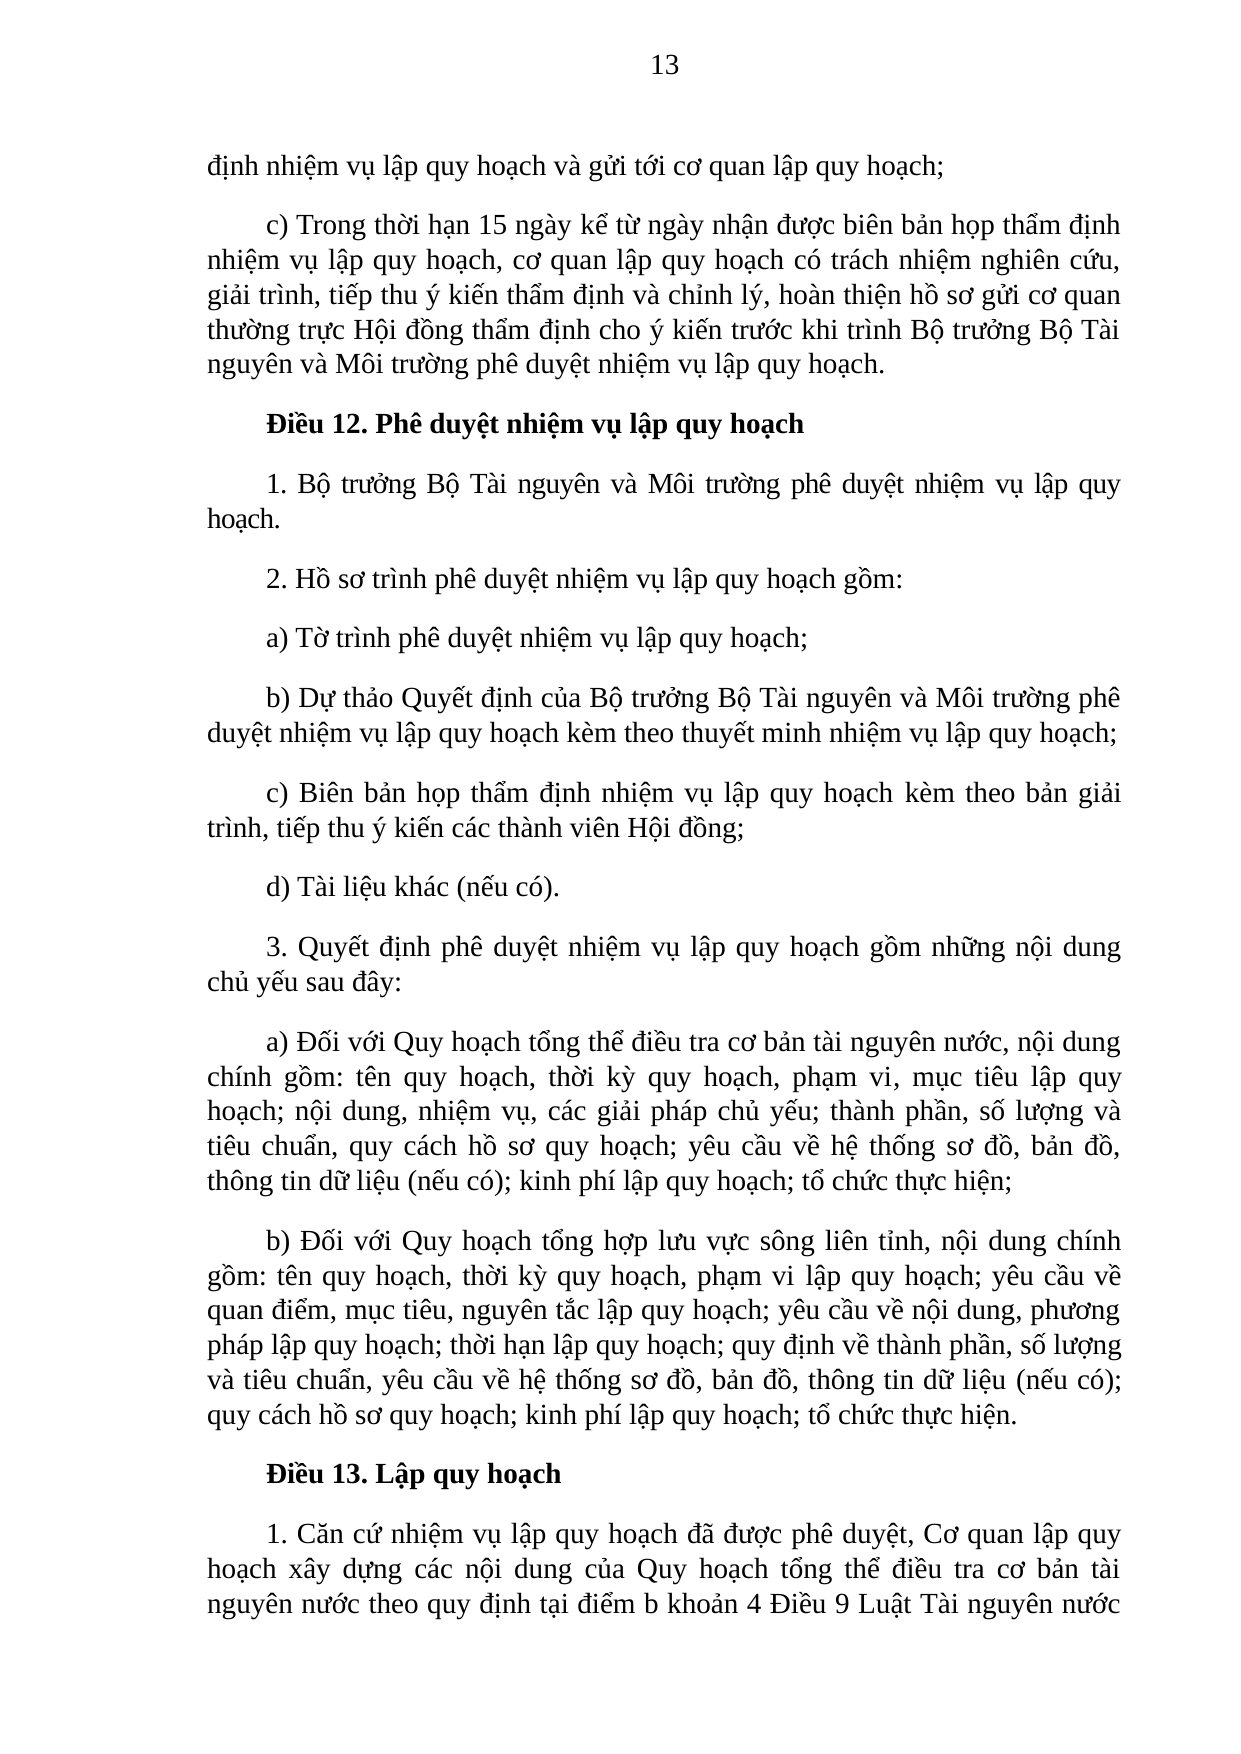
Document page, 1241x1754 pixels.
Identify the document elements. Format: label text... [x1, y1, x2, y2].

subtitle Điều 13. Lập quy hoạch [207, 1457, 1122, 1490]
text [207, 148, 1122, 181]
text 2. Hồ sơ trình phê duyệt nhiệm vụ lập quy hoạch gồm: [207, 561, 1122, 594]
text b) Dự thảo Quyết định của Bộ trưởng Bộ Tài nguyên và Môi trường phê duyệt nhiệm vụ lập quy hoạch kèm theo thuyết minh nhiệm vụ lập quy hoạch; [207, 680, 1122, 749]
subtitle Điều 12. Phê duyệt nhiệm vụ lập quy hoạch [207, 406, 1122, 440]
text d) Tài liệu khác (nếu có). [207, 869, 1122, 903]
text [207, 1516, 1122, 1619]
text c) Biên bản họp thẩm định nhiệm vụ lập quy hoạch kèm theo bản giải trình, tiếp thu ý kiến các thành viên Hội đồng; [207, 775, 1122, 843]
text a) Tờ trình phê duyệt nhiệm vụ lập quy hoạch; [207, 621, 1122, 654]
text a) Đối với Quy hoạch tổng thể điều tra cơ bản tài nguyên nước, nội dung chính gồm: tên quy hoạch, thời kỳ quy hoạch, phạm vi, mục tiêu lập quy hoạch; nội dung, nhiệm vụ, các giải pháp chủ yếu; thành phần, số lượng và tiêu chuẩn, quy cách hồ sơ quy hoạch; yêu cầu về hệ thống sơ đồ, bản đồ, thông tin dữ liệu (nếu có); kinh phí lập quy hoạch; tổ chức thực hiện; [207, 1024, 1122, 1197]
text b) Đối với Quy hoạch tổng hợp lưu vực sông liên tỉnh, nội dung chính gồm: tên quy hoạch, thời kỳ quy hoạch, phạm vi lập quy hoạch; yêu cầu về quan điểm, mục tiêu, nguyên tắc lập quy hoạch; yêu cầu về nội dung, phương pháp lập quy hoạch; thời hạn lập quy hoạch; quy định về thành phần, số lượng và tiêu chuẩn, yêu cầu về hệ thống sơ đồ, bản đồ, thông tin dữ liệu (nếu có); quy cách hồ sơ quy hoạch; kinh phí lập quy hoạch; tổ chức thực hiện. [207, 1223, 1122, 1430]
text 1. Bộ trưởng Bộ Tài nguyên và Môi trường phê duyệt nhiệm vụ lập quy hoạch. [207, 466, 1122, 534]
text c) Trong thời hạn 15 ngày kể từ ngày nhận được biên bản họp thẩm định nhiệm vụ lập quy hoạch, cơ quan lập quy hoạch có trách nhiệm nghiên cứu, giải trình, tiếp thu ý kiến thẩm định và chỉnh lý, hoàn thiện hồ sơ gửi cơ quan thường trực Hội đồng thẩm định cho ý kiến trước khi trình Bộ trưởng Bộ Tài nguyên và Môi trường phê duyệt nhiệm vụ lập quy hoạch. [207, 207, 1122, 380]
text 3. Quyết định phê duyệt nhiệm vụ lập quy hoạch gồm những nội dung chủ yếu sau đây: [207, 929, 1122, 998]
